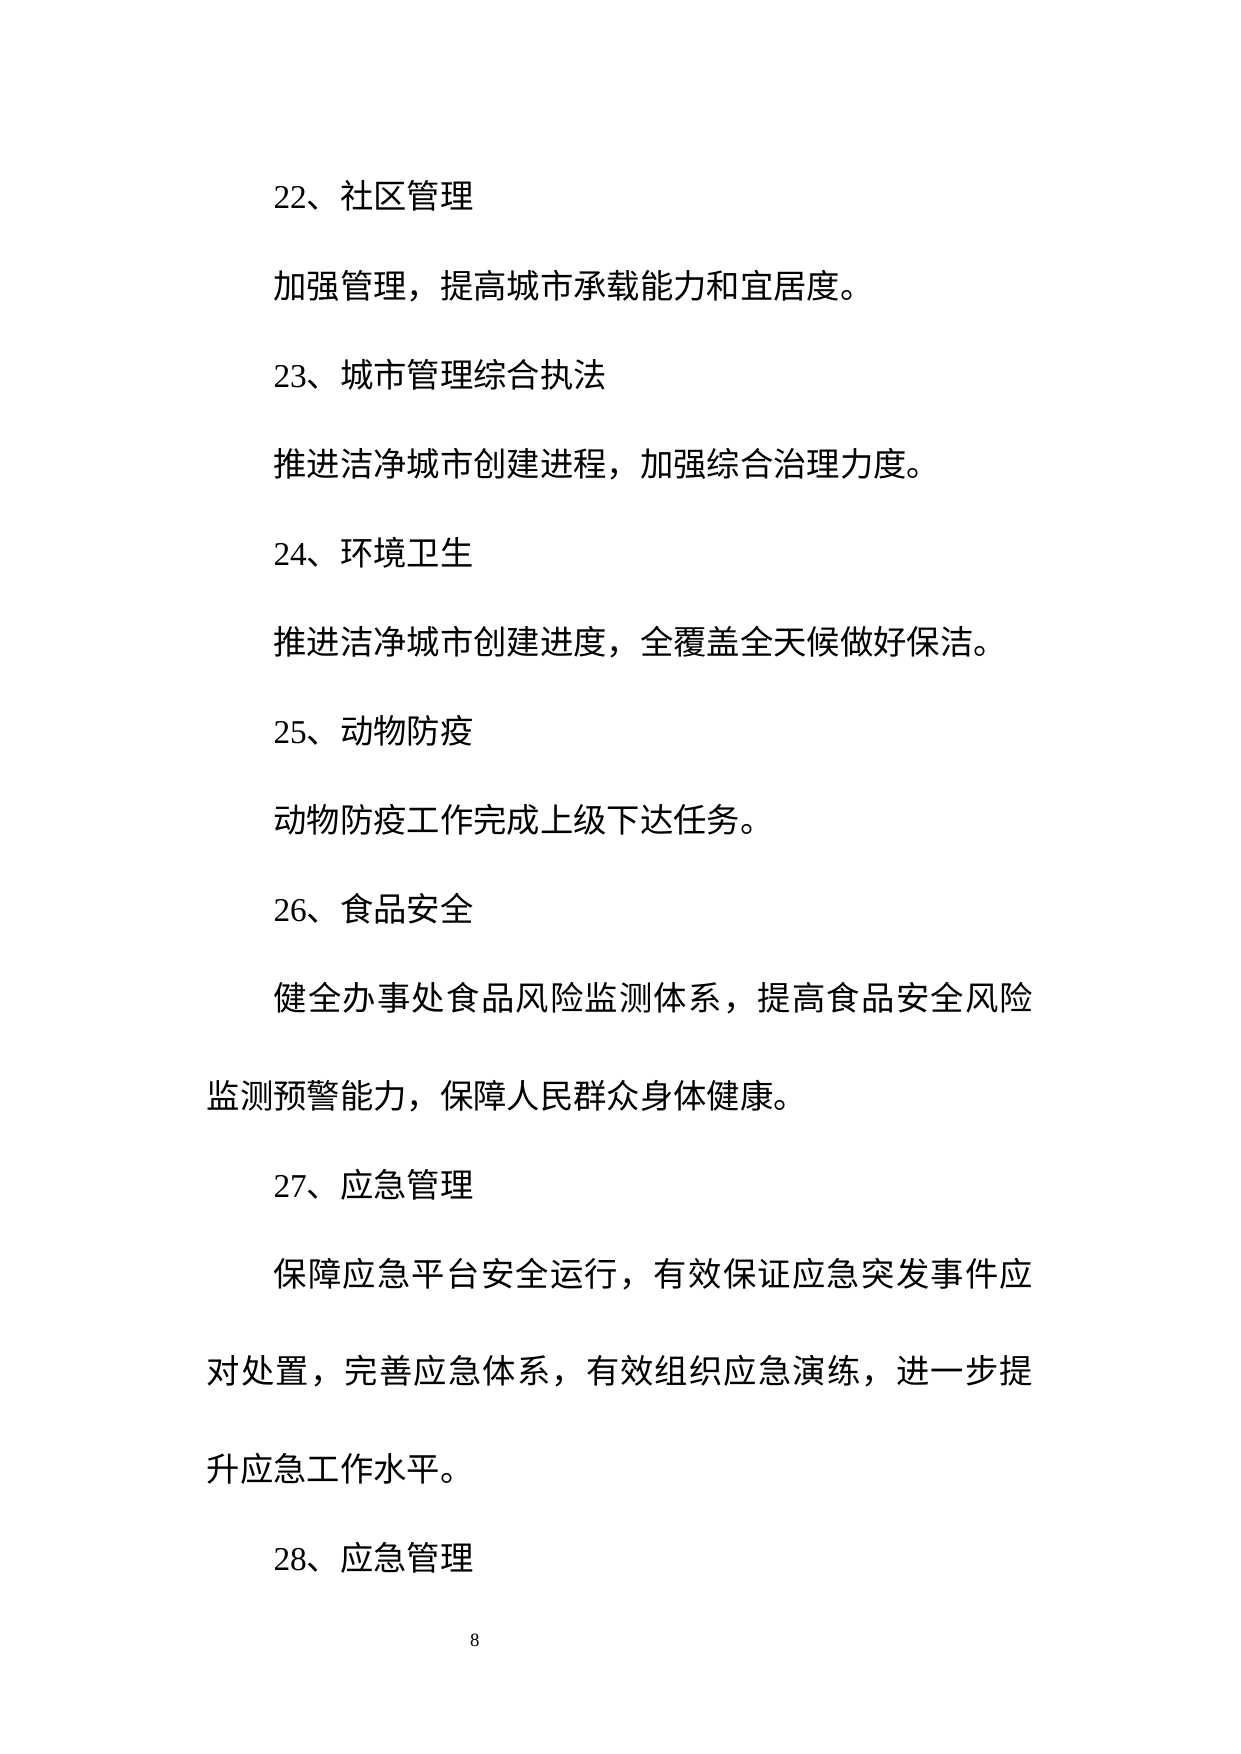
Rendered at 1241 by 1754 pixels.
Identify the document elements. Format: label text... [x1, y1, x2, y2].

list 24、环境卫生 [207, 518, 1033, 583]
list 保障应急平台安全运行，有效保证应急突发事件应对处置，完善应急体系，有效组织应急演练，进一步提升应急工作水平。 [207, 1239, 1033, 1499]
list 26、食品安全 [207, 874, 1033, 939]
list 25、动物防疫 [207, 696, 1033, 761]
list 22、社区管理 [207, 162, 1033, 227]
list 23、城市管理综合执法 [207, 340, 1033, 405]
list 27、应急管理 [207, 1150, 1033, 1215]
list 28、应急管理 [207, 1523, 1033, 1588]
list 动物防疫工作完成上级下达任务。 [207, 785, 1033, 850]
list 加强管理，提高城市承载能力和宜居度。 [207, 251, 1033, 316]
list 推进洁净城市创建进度，全覆盖全天候做好保洁。 [207, 607, 1033, 672]
list 健全办事处食品风险监测体系，提高食品安全风险监测预警能力，保障人民群众身体健康。 [207, 963, 1033, 1126]
list 推进洁净城市创建进程，加强综合治理力度。 [207, 429, 1033, 494]
